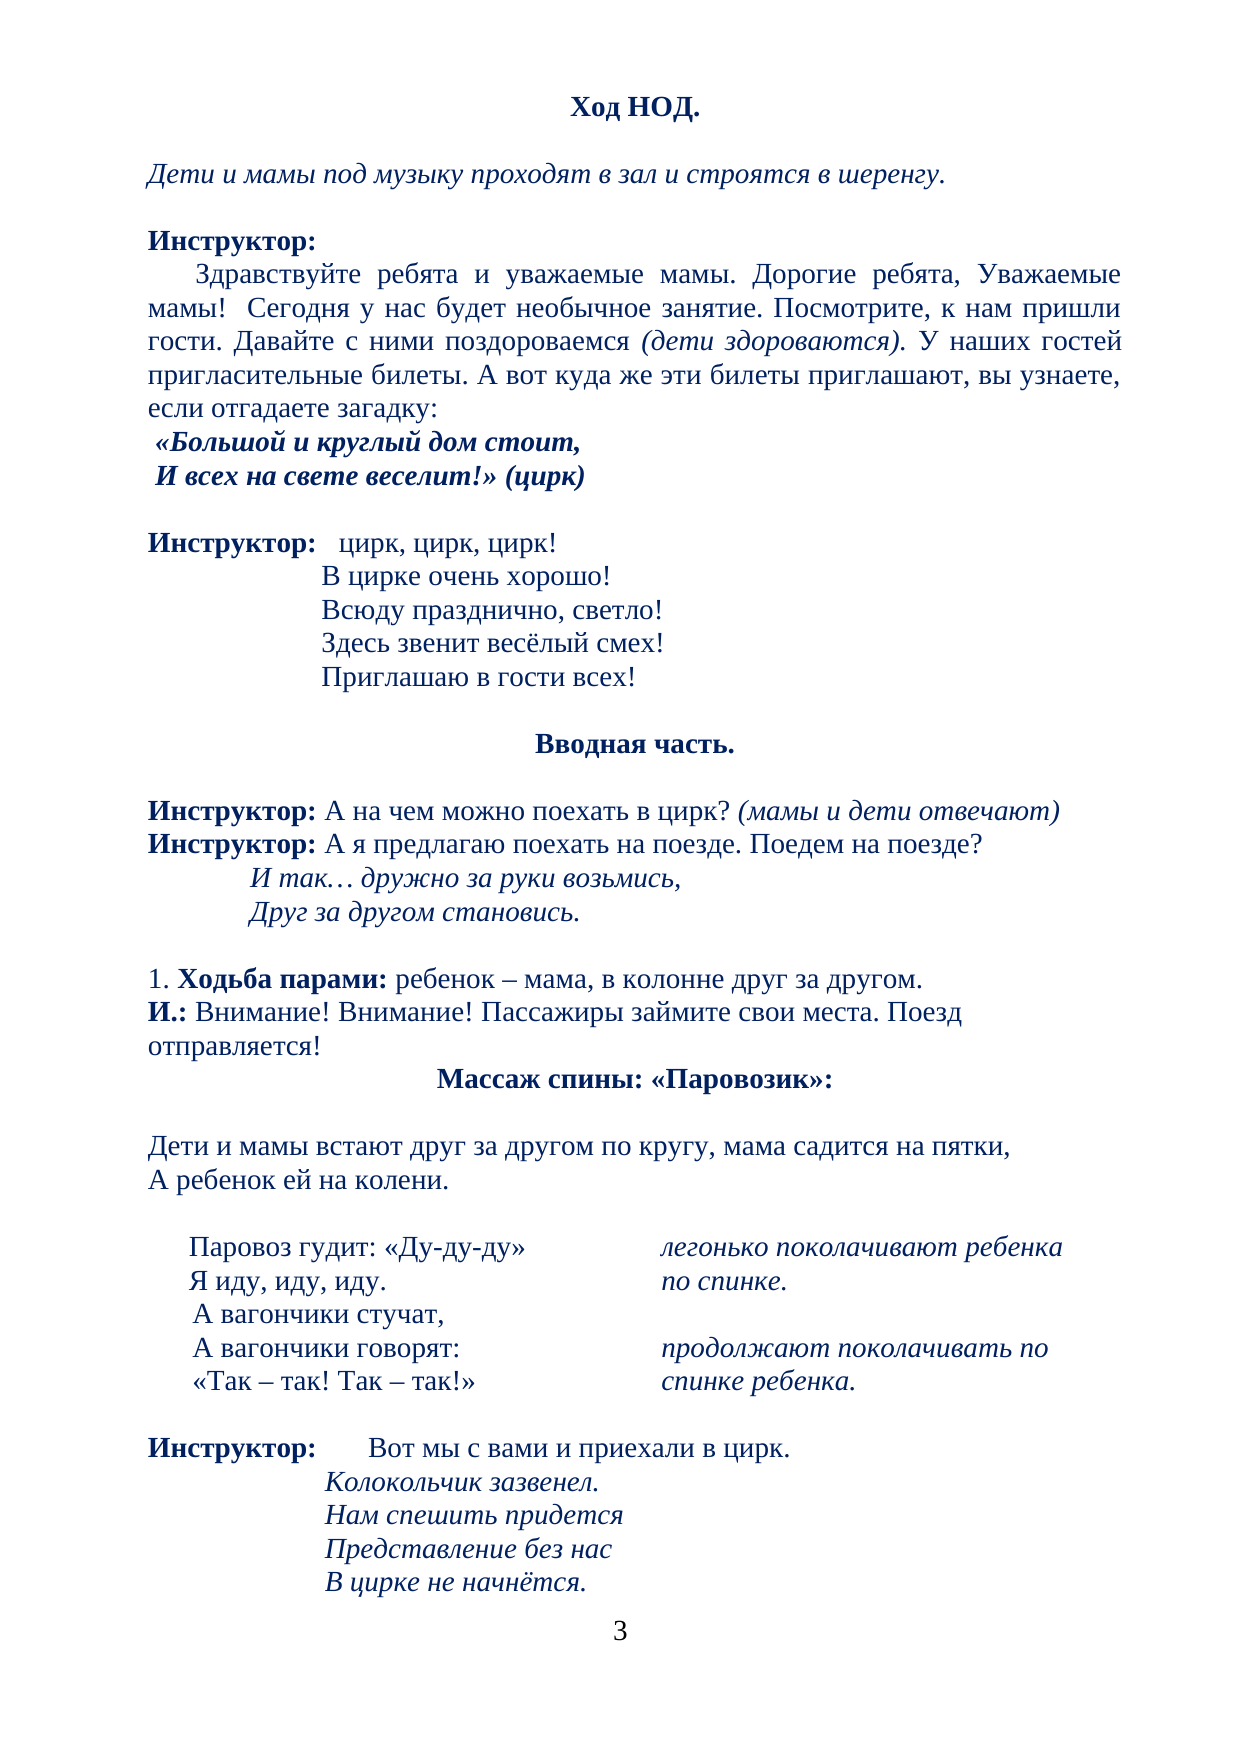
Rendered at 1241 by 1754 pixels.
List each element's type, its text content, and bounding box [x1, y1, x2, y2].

text Приглашаю в гости всех! [29, 659, 1122, 692]
list Дети и мамы встают друг за другом по кругу, мама садится на пятки, [148, 1128, 1122, 1162]
text Ход НОД. [148, 89, 1122, 122]
list В цирке не начнётся. [148, 1564, 1122, 1598]
list Инструктор: Вот мы с вами и приехали в цирк. [148, 1430, 1122, 1464]
text Инструктор: цирк, цирк, цирк! [148, 525, 1122, 558]
text Дети и мамы под музыку проходят в зал и строятся в шеренгу. [148, 156, 1122, 189]
text Инструктор: [148, 223, 1122, 256]
table_cell продолжают поколачивать по спинке ребенка. [650, 1296, 1107, 1397]
text «Большой и круглый дом стоит, [148, 424, 1122, 458]
list А ребенок ей на колени. [148, 1162, 1122, 1196]
table_cell А вагончики стучат, А вагончики говорят: «Так – так! Так – так!» [148, 1296, 650, 1397]
text Инструктор: А я предлагаю поехать на поезде. Поедем на поезде? [148, 827, 1122, 860]
text Всюду празднично, светло! [29, 592, 1122, 625]
text Друг за другом становись. [148, 894, 1122, 927]
list Массаж спины: «Паровозик»: [148, 1061, 1122, 1095]
text Здесь звенит весёлый смех! [29, 625, 1122, 659]
text Инструктор: А на чем можно поехать в цирк? (мамы и дети отвечают) [148, 793, 1122, 827]
list И.: Внимание! Внимание! Пассажиры займите свои места. Поезд отправляется! [148, 994, 1122, 1061]
text Здравствуйте ребята и уважаемые мамы. Дорогие ребята, Уважаемые мамы! Сегодня у нас будет необычное занятие. Посмотрите, к нам пришли гости. Давайте с ними поздороваемся (дети здороваются). У наших гостей пригласительные билеты. А вот куда же эти билеты приглашают, вы узнаете, если отгадаете загадку: [148, 256, 1122, 424]
list Представление без нас [148, 1531, 1122, 1564]
list Ходьба парами: ребенок – мама, в колонне друг за другом. [148, 961, 1122, 994]
text И так… дружно за руки возьмись, [148, 860, 1122, 894]
list Колокольчик зазвенел. [148, 1464, 1122, 1497]
table_header Паровоз гудит: «Ду-ду-ду» Я иду, иду, иду. [148, 1229, 650, 1296]
list Нам спешить придется [148, 1497, 1122, 1531]
table_header легонько поколачивают ребенка по спинке. [650, 1229, 1107, 1296]
text В цирке очень хорошо! [29, 558, 1122, 592]
text Вводная часть. [148, 726, 1122, 759]
text И всех на свете веселит!» (цирк) [148, 458, 1122, 491]
